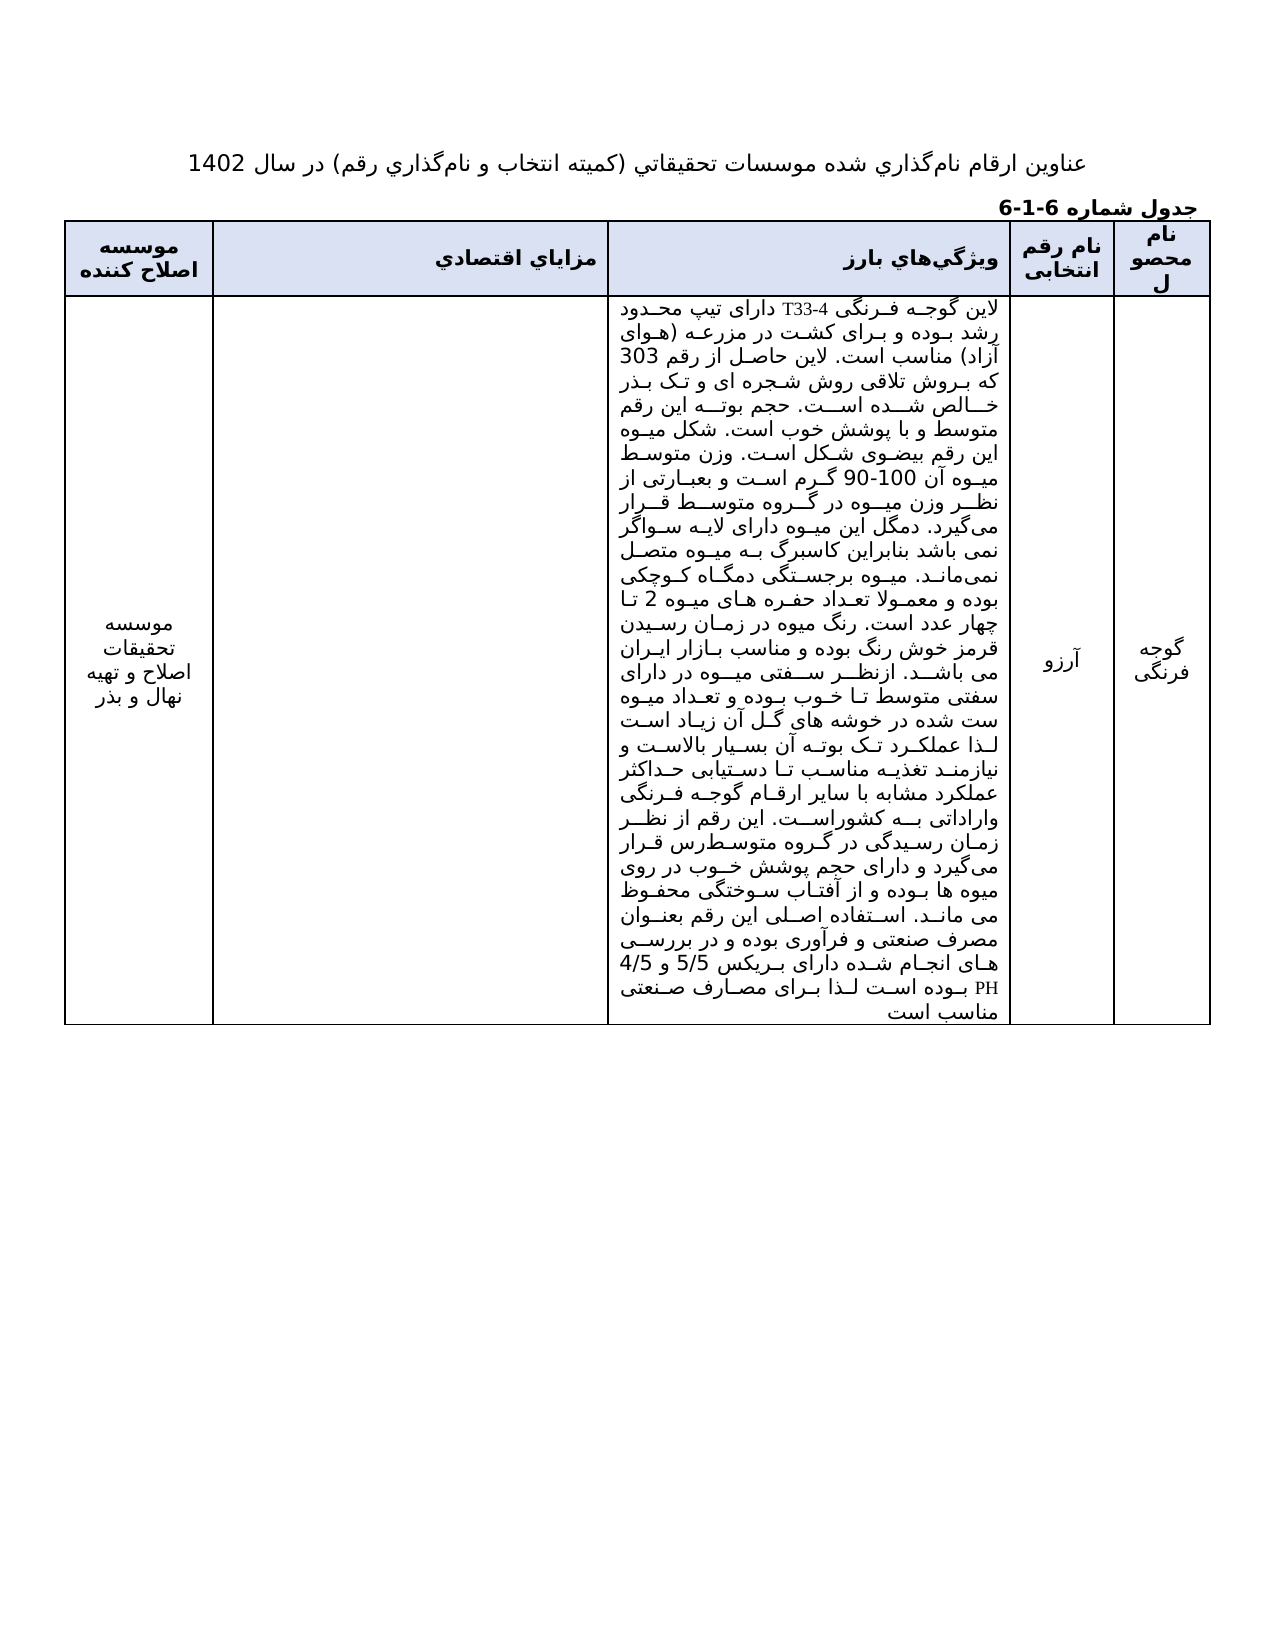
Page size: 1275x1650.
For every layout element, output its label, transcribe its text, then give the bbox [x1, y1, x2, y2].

table_cell نام رقم انتخابی [1011, 222, 1113, 295]
table_cell [214, 297, 607, 1024]
table_cell گوجه فرنگی [1115, 297, 1209, 1024]
table_cell نام محصول [1115, 222, 1209, 295]
table_cell ويژگي‌هاي بارز [609, 222, 1009, 295]
table_cell لاین گوجه فرنگی T33-4 دارای تیپ محدود رشد بوده و برای کشت در مزرعه (هوای آزاد) مناسب است. لاین حاصل از رقم 303 که بروش تلاقی روش شجره ای و تک بذر خالص شده است. حجم بوته این رقم متوسط و با پوشش خوب است. شکل میوه این رقم بیضوی شکل است. وزن متوسط میوه آن 100-90 گرم است و بعبارتی از نظر وزن میوه در گروه متوسط قرار می‌گیرد. دمگل این میوه دارای لایه سواگر نمی باشد بنابراین کاسبرگ به میوه متصل نمی‌ماند. میوه برجستگی دمگاه کوچکی بوده و معمولا تعداد حفره های میوه 2 تا چهار عدد است. رنگ میوه در زمان رسیدن قرمز خوش رنگ بوده و مناسب بازار ایران می باشد. ازنظر سفتی میوه در دارای سفتی متوسط تا خوب بوده و تعداد میوه ست شده در خوشه های گل آن زیاد است لذا عملکرد تک بوته آن بسیار بالاست و نیازمند تغذیه مناسب تا دستیابی حداکثر عملکرد مشابه با سایر ارقام گوجه فرنگی واراداتی به کشوراست. این رقم از نظر زمان رسیدگی در گروه متوسط‌رس قرار می‌گیرد و دارای حجم پوشش خوب در روی میوه ها بوده و از آفتاب سوختگی محفوظ می ماند. استفاده اصلی این رقم بعنوان مصرف صنعتی و فرآوری بوده و در بررسی های انجام شده دارای بریکس 5/5 و 4/5 PH بوده است لذا برای مصارف صنعتی مناسب است [609, 297, 1009, 1024]
table_header عناوين ارقام نام‌گذاري شده موسسات تحقيقاتي (كميته انتخاب و نام‌گذاري رقم) در سال 1402 [65, 150, 1209, 196]
table_cell مزاياي اقتصادي [214, 222, 607, 295]
table_cell موسسه اصلاح کننده [66, 222, 212, 295]
table_cell جدول شماره 6-1-6 [65, 196, 1209, 220]
table_cell موسسه تحقیقات اصلاح و تهیه نهال و بذر [66, 297, 212, 1024]
table_cell آرزو [1011, 297, 1113, 1024]
